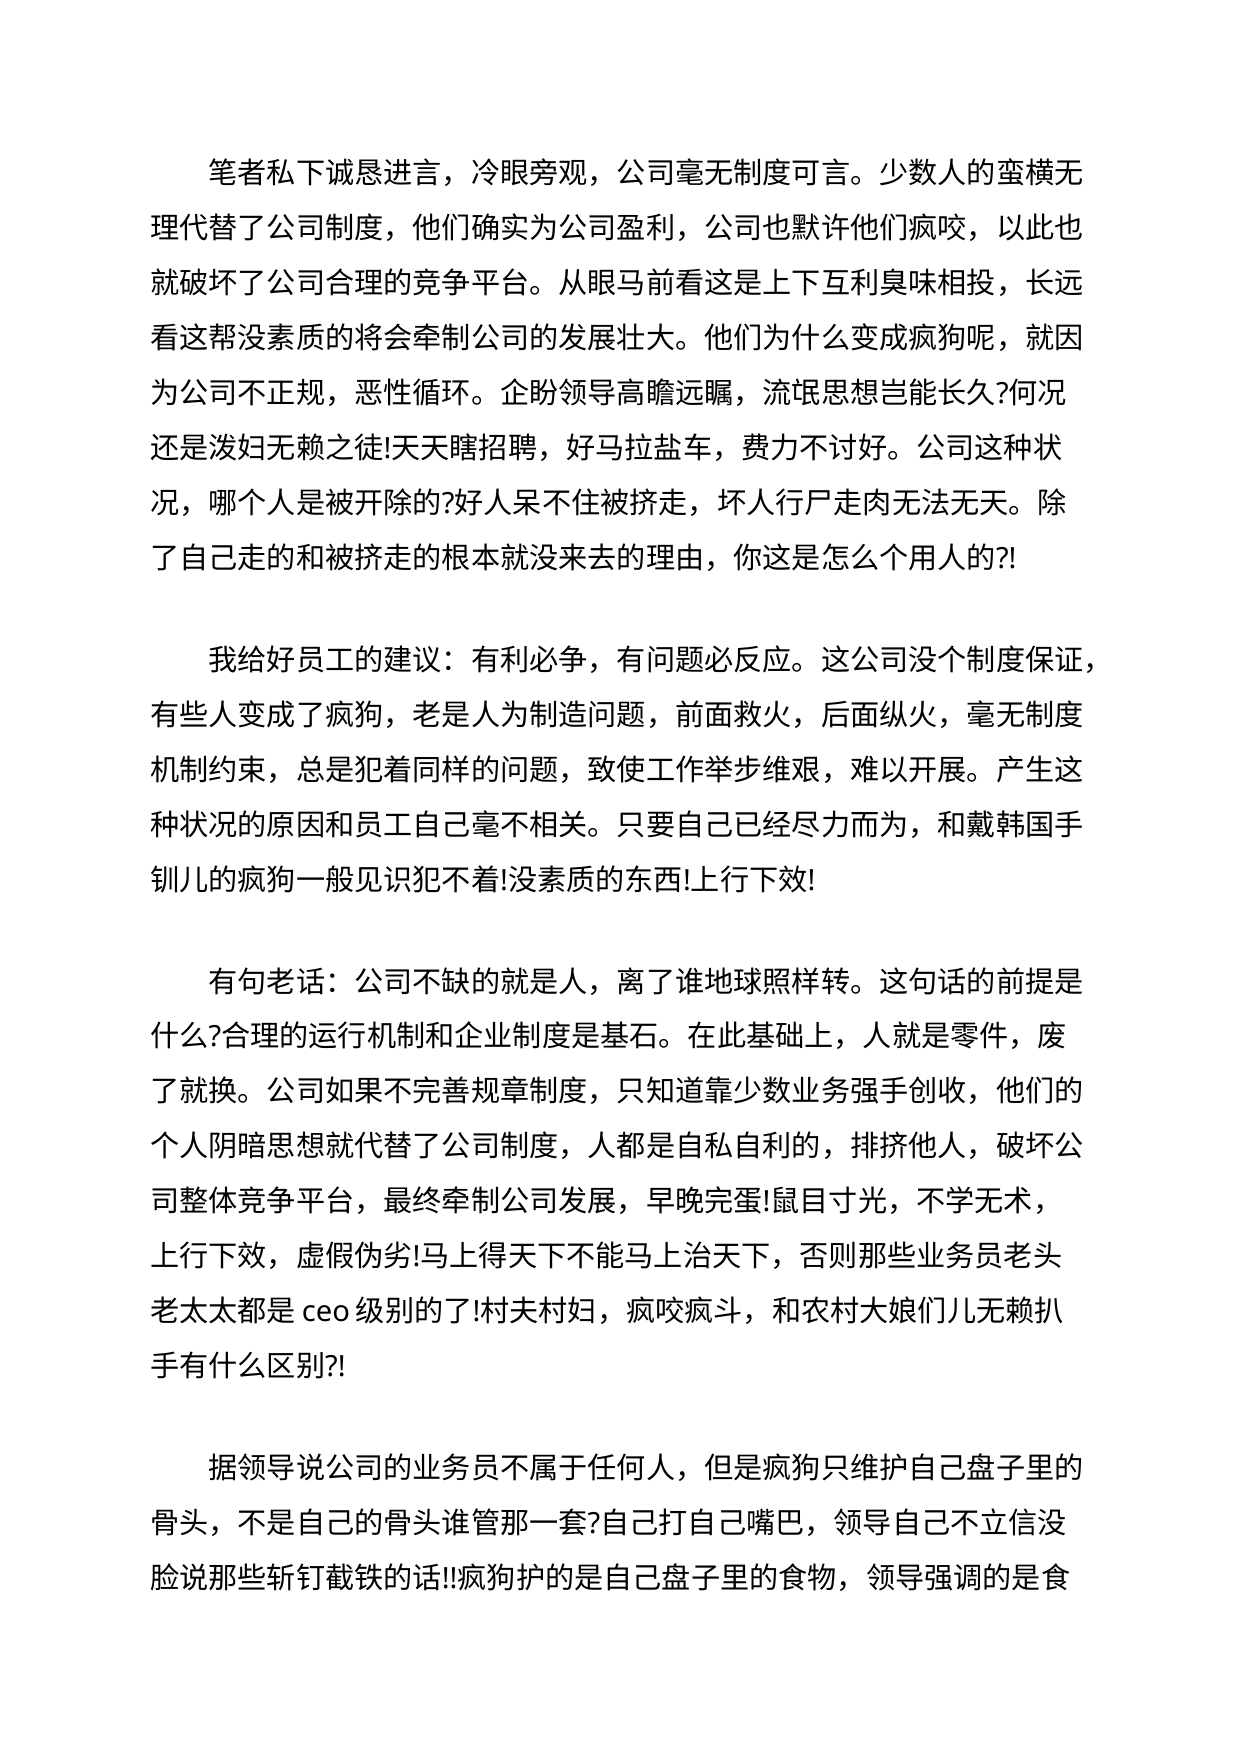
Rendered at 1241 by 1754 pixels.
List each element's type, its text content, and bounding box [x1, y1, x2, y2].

text 笔者私下诚恳进言，冷眼旁观，公司毫无制度可言。少数人的蛮横无理代替了公司制度，他们确实为公司盈利，公司也默许他们疯咬，以此也就破坏了公司合理的竞争平台。从眼马前看这是上下互利臭味相投，长远看这帮没素质的将会牵制公司的发展壮大。他们为什么变成疯狗呢，就因为公司不正规，恶性循环。企盼领导高瞻远瞩，流氓思想岂能长久?何况还是泼妇无赖之徒!天天瞎招聘，好马拉盐车，费力不讨好。公司这种状况，哪个人是被开除的?好人呆不住被挤走，坏人行尸走肉无法无天。除了自己走的和被挤走的根本就没来去的理由，你这是怎么个用人的?! [150, 150, 1090, 577]
text 有句老话：公司不缺的就是人，离了谁地球照样转。这句话的前提是什么?合理的运行机制和企业制度是基石。在此基础上，人就是零件，废了就换。公司如果不完善规章制度，只知道靠少数业务强手创收，他们的个人阴暗思想就代替了公司制度，人都是自私自利的，排挤他人，破坏公司整体竞争平台，最终牵制公司发展，早晚完蛋!鼠目寸光，不学无术，上行下效，虚假伪劣!马上得天下不能马上治天下，否则那些业务员老头老太太都是ceo级别的了!村夫村妇，疯咬疯斗，和农村大娘们儿无赖扒手有什么区别?! [150, 958, 1090, 1385]
text 我给好员工的建议：有利必争，有问题必反应。这公司没个制度保证，有些人变成了疯狗，老是人为制造问题，前面救火，后面纵火，毫无制度机制约束，总是犯着同样的问题，致使工作举步维艰，难以开展。产生这种状况的原因和员工自己毫不相关。只要自己已经尽力而为，和戴韩国手钏儿的疯狗一般见识犯不着!没素质的东西!上行下效! [150, 637, 1090, 898]
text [150, 1445, 1090, 1597]
